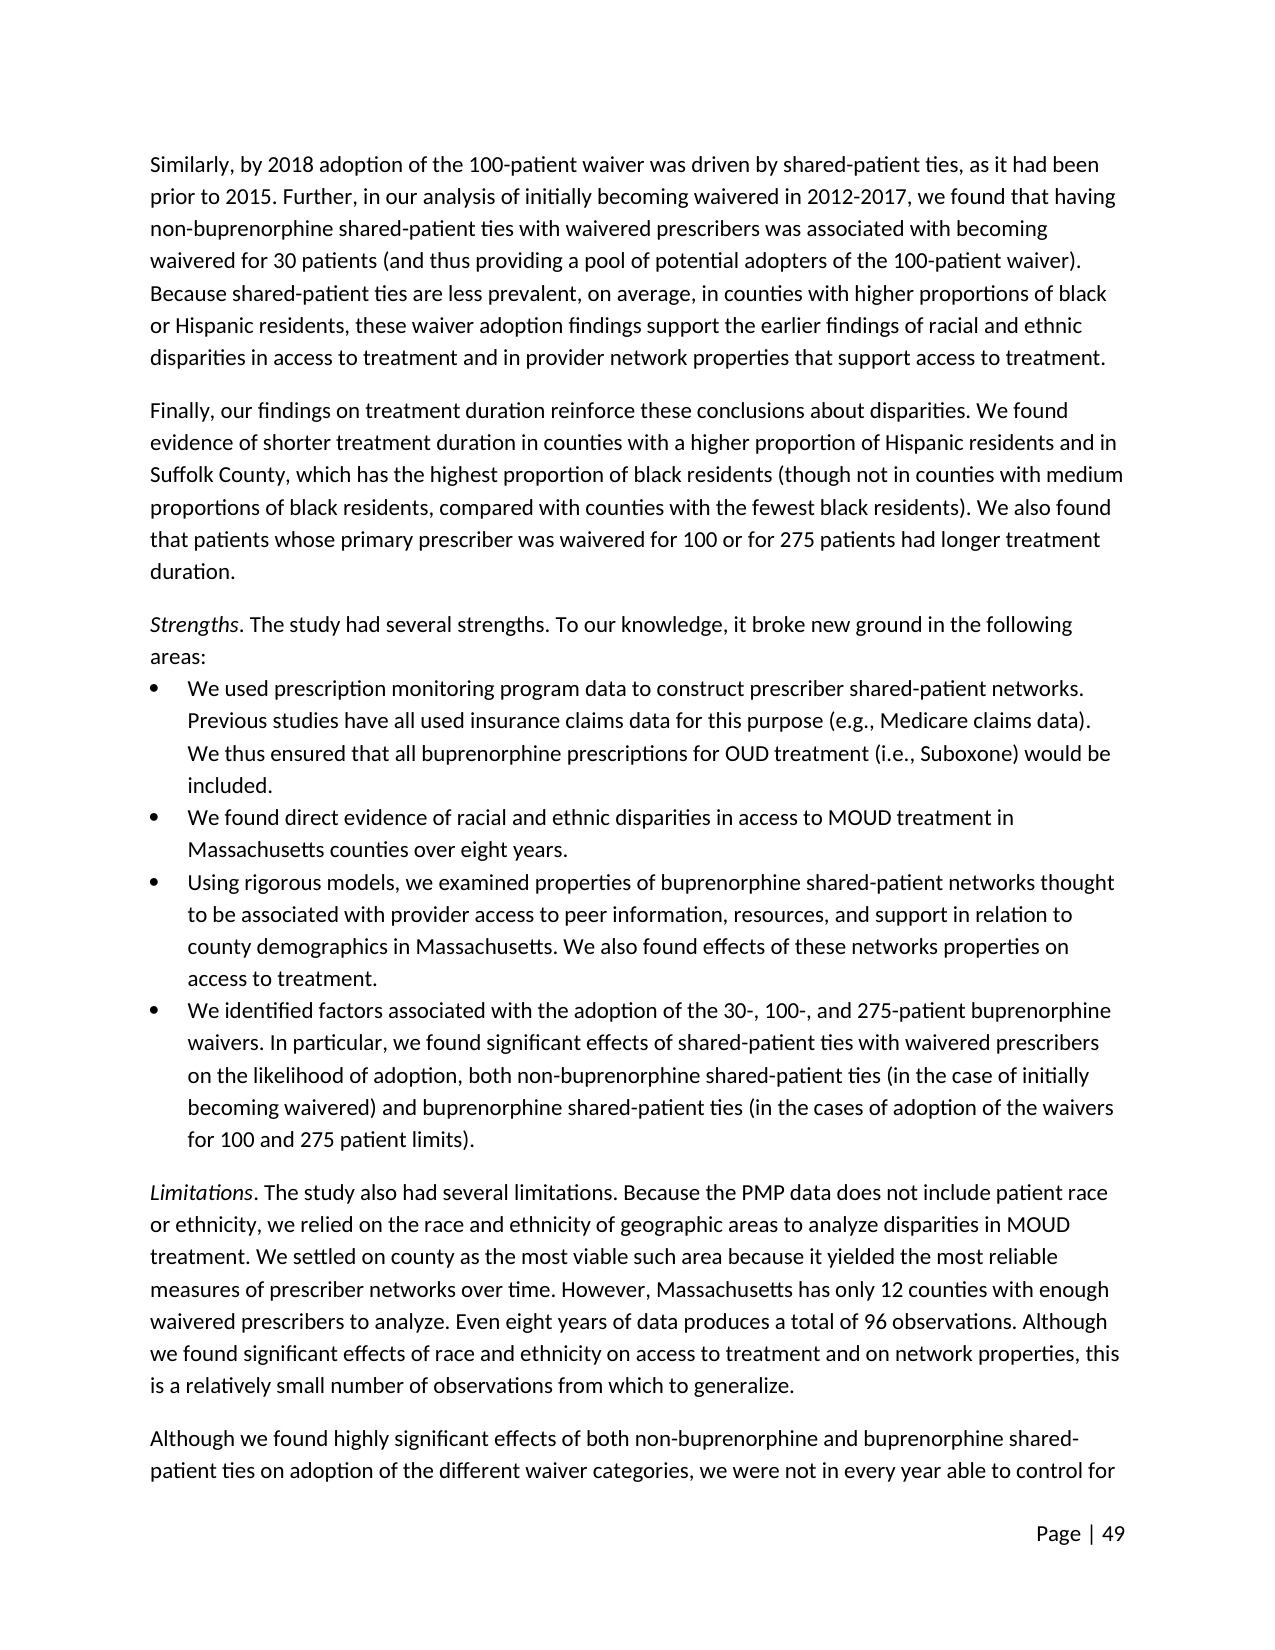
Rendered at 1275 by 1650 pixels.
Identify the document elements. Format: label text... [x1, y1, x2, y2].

text Strengths. The study had several strengths. To our knowledge, it broke new ground in the following areas: [150, 610, 1125, 670]
text Limitations. The study also had several limitations. Because the PMP data does not include patient race or ethnicity, we relied on the race and ethnicity of geographic areas to analyze disparities in MOUD treatment. We settled on county as the most viable such area because it yielded the most reliable measures of prescriber networks over time. However, Massachusetts has only 12 counties with enough waivered prescribers to analyze. Even eight years of data produces a total of 96 observations. Although we found significant effects of race and ethnicity on access to treatment and on network properties, this is a relatively small number of observations from which to generalize. [150, 1178, 1125, 1399]
list We found direct evidence of racial and ethnic disparities in access to MOUD treatment in Massachusetts counties over eight years. [150, 803, 1125, 863]
list We used prescription monitoring program data to construct prescriber shared-patient networks. Previous studies have all used insurance claims data for this purpose (e.g., Medicare claims data). We thus ensured that all buprenorphine prescriptions for OUD treatment (i.e., Suboxone) would be included. [150, 674, 1125, 799]
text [150, 1424, 1125, 1484]
text Finally, our findings on treatment duration reinforce these conclusions about disparities. We found evidence of shorter treatment duration in counties with a higher proportion of Hispanic residents and in Suffolk County, which has the highest proportion of black residents (though not in counties with medium proportions of black residents, compared with counties with the fewest black residents). We also found that patients whose primary prescriber was waivered for 100 or for 275 patients had longer treatment duration. [150, 396, 1125, 585]
list We identified factors associated with the adoption of the 30-, 100-, and 275-patient buprenorphine waivers. In particular, we found significant effects of shared-patient ties with waivered prescribers on the likelihood of adoption, both non-buprenorphine shared-patient ties (in the case of initially becoming waivered) and buprenorphine shared-patient ties (in the cases of adoption of the waivers for 100 and 275 patient limits). [150, 996, 1125, 1153]
list Using rigorous models, we examined properties of buprenorphine shared-patient networks thought to be associated with provider access to peer information, resources, and support in relation to county demographics in Massachusetts. We also found effects of these networks properties on access to treatment. [150, 868, 1125, 992]
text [150, 150, 1125, 371]
